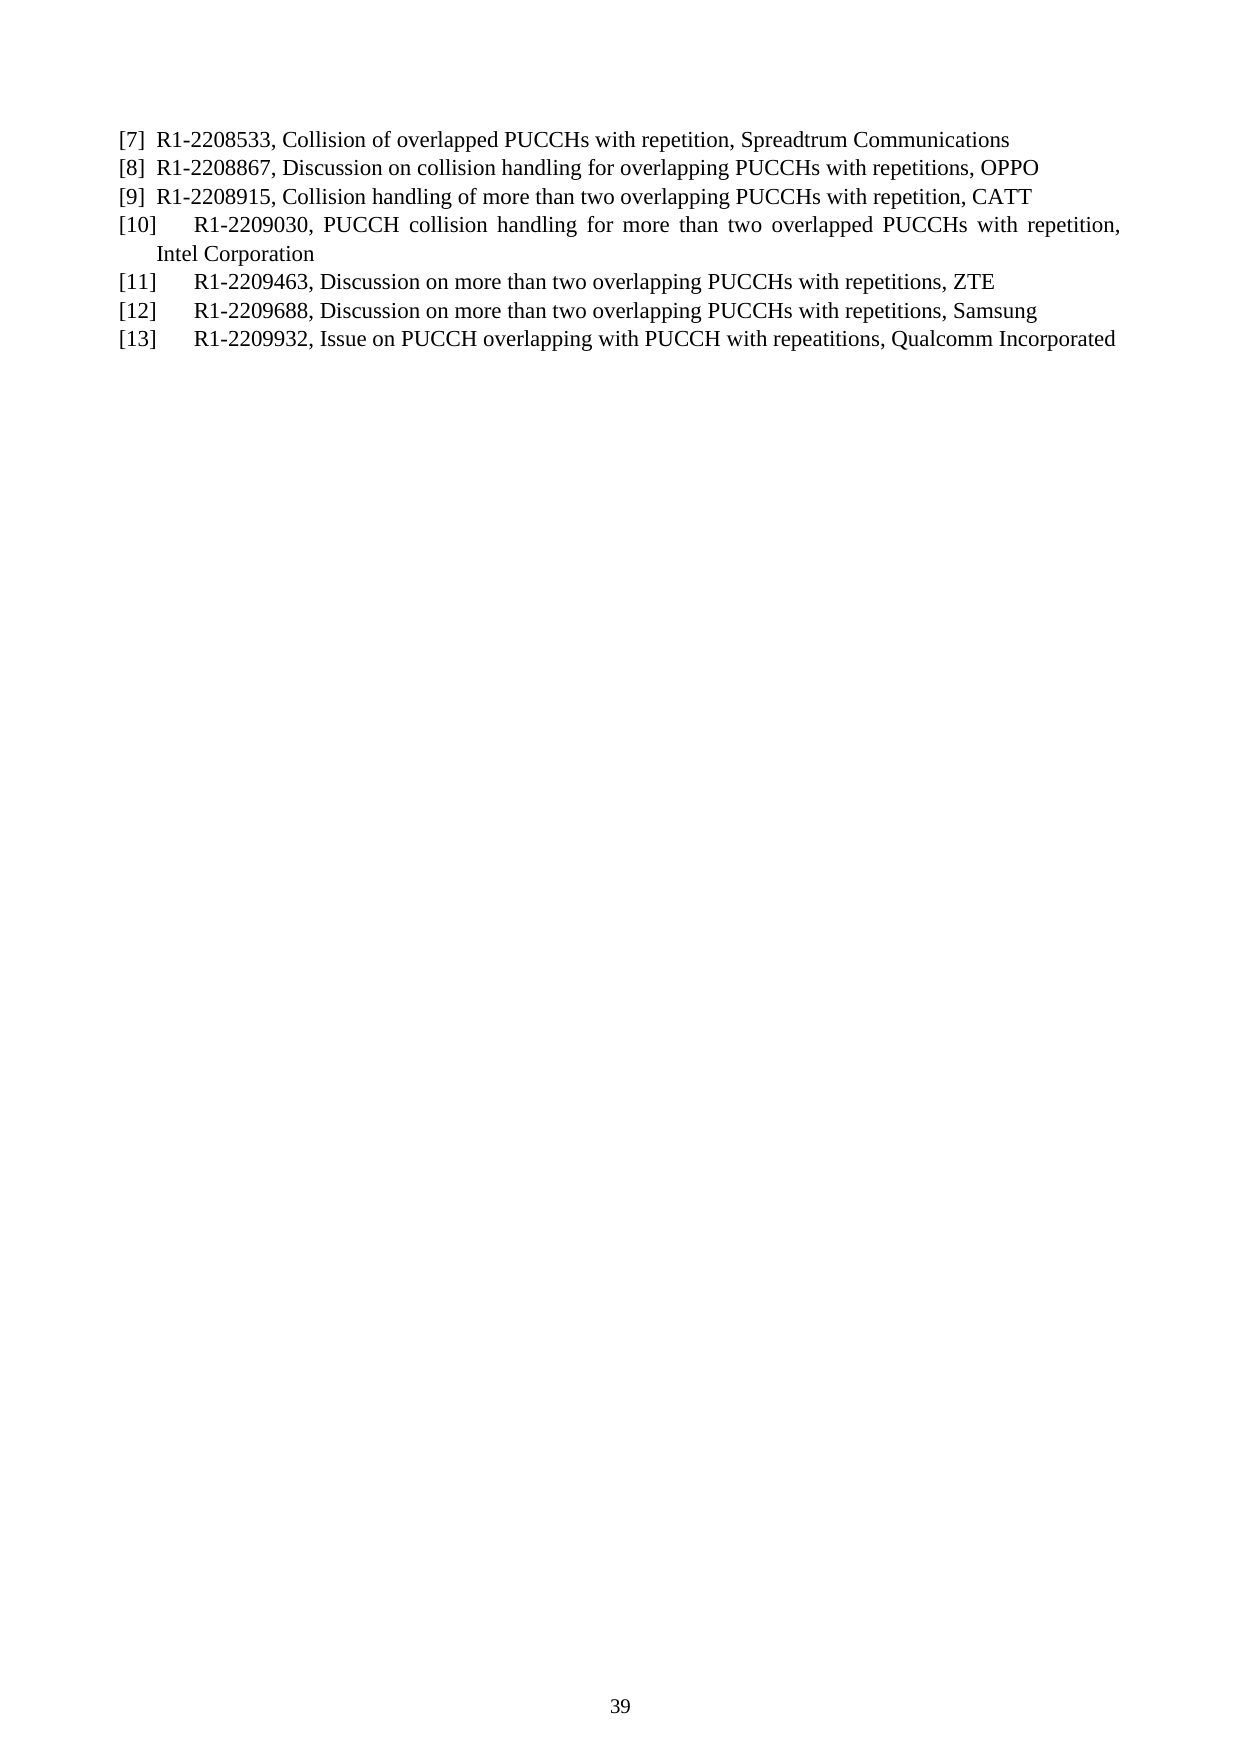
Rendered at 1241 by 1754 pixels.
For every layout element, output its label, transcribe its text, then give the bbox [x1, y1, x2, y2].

list R1-2208533, Collision of overlapped PUCCHs with repetition, Spreadtrum Communications [118, 126, 1122, 152]
list R1-2209688, Discussion on more than two overlapping PUCCHs with repetitions, Samsung [118, 297, 1122, 323]
list R1-2208867, Discussion on collision handling for overlapping PUCCHs with repetitions, OPPO [118, 154, 1122, 181]
list R1-2209030, PUCCH collision handling for more than two overlapped PUCCHs with repetition, Intel Corporation [118, 211, 1122, 266]
list R1-2209932, Issue on PUCCH overlapping with PUCCH with repeatitions, Qualcomm Incorporated [118, 325, 1122, 351]
list R1-2208915, Collision handling of more than two overlapping PUCCHs with repetition, CATT [118, 183, 1122, 209]
list R1-2209463, Discussion on more than two overlapping PUCCHs with repetitions, ZTE [118, 268, 1122, 294]
